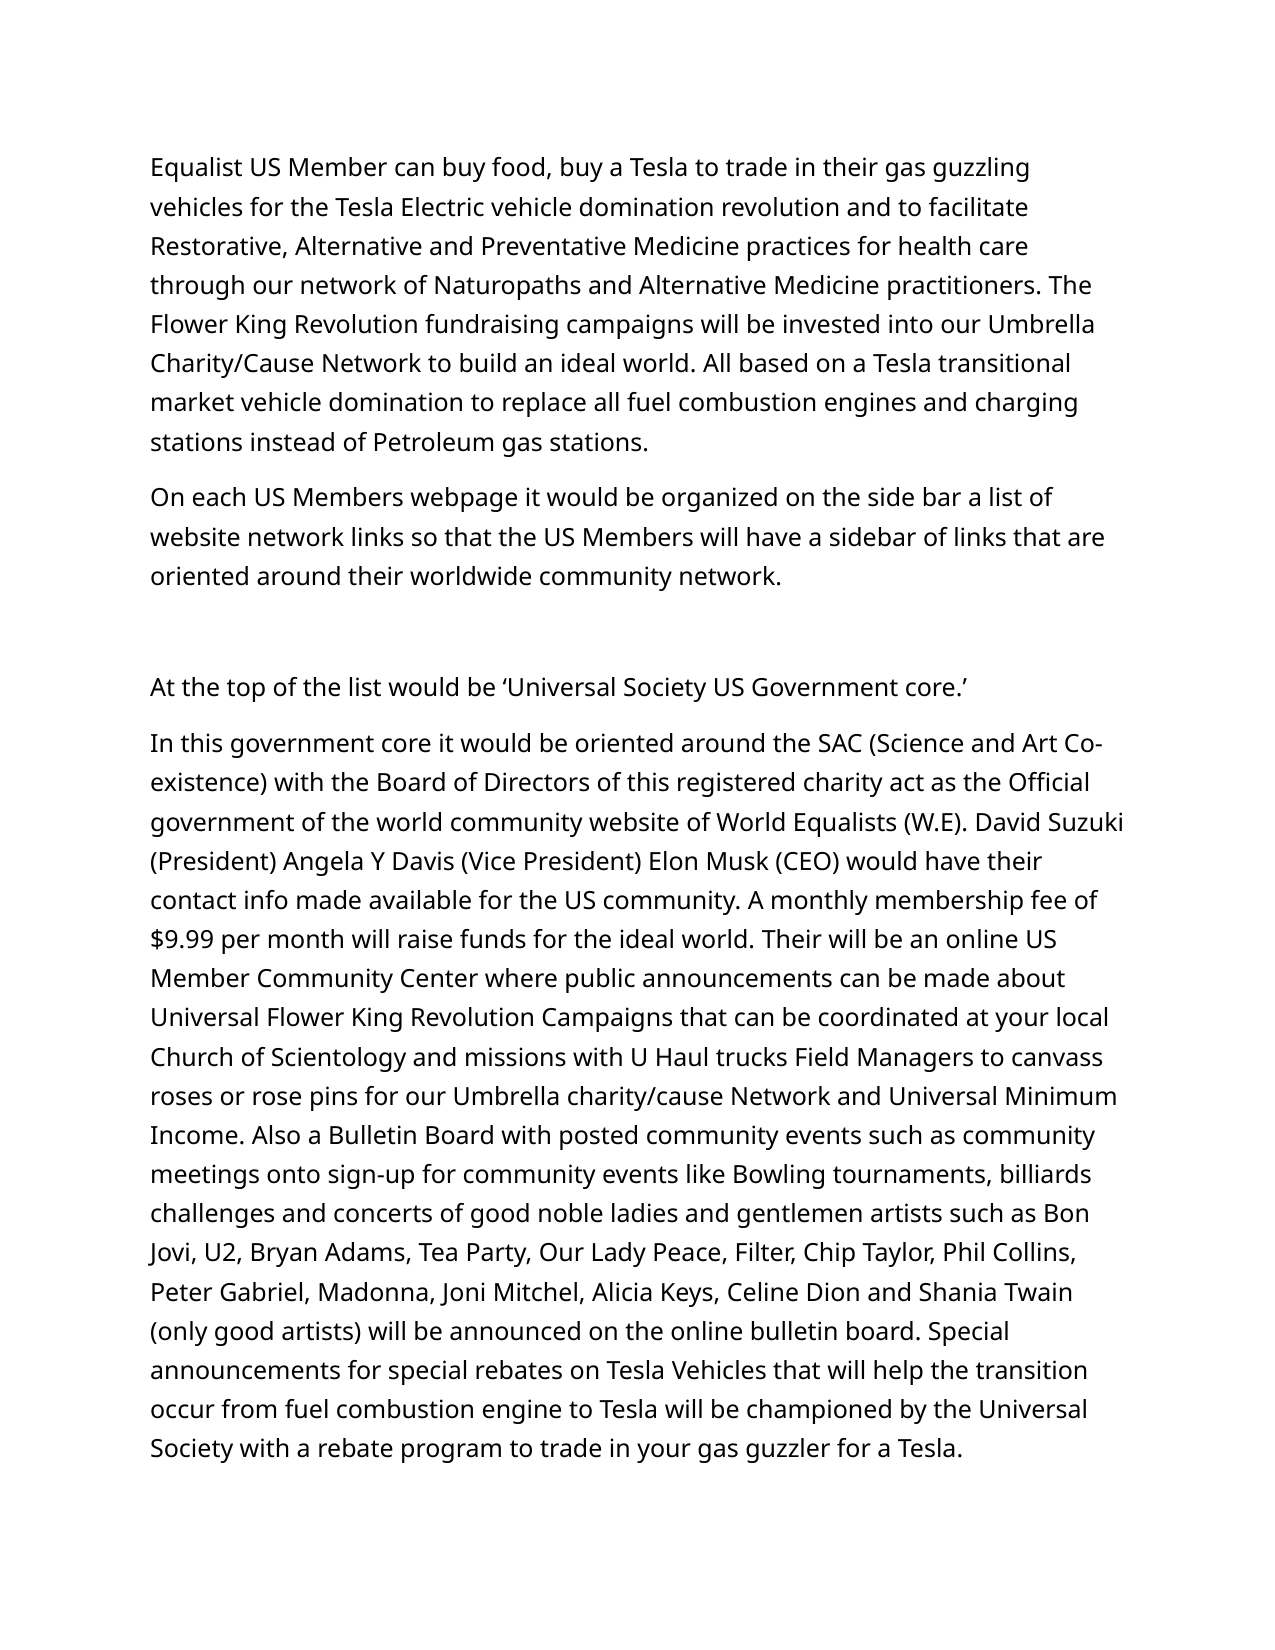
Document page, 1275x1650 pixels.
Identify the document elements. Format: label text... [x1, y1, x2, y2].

text At the top of the list would be ‘Universal Society US Government core.’ [150, 670, 1125, 704]
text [150, 150, 1125, 458]
text In this government core it would be oriented around the SAC (Science and Art Co-existence) with the Board of Directors of this registered charity act as the Official government of the world community website of World Equalists (W.E). David Suzuki (President) Angela Y Davis (Vice President) Elon Musk (CEO) would have their contact info made available for the US community. A monthly membership fee of $9.99 per month will raise funds for the ideal world. Their will be an online US Member Community Center where public announcements can be made about Universal Flower King Revolution Campaigns that can be coordinated at your local Church of Scientology and missions with U Haul trucks Field Managers to canvass roses or rose pins for our Umbrella charity/cause Network and Universal Minimum Income. Also a Bulletin Board with posted community events such as community meetings onto sign-up for community events like Bowling tournaments, billiards challenges and concerts of good noble ladies and gentlemen artists such as Bon Jovi, U2, Bryan Adams, Tea Party, Our Lady Peace, Filter, Chip Taylor, Phil Collins, Peter Gabriel, Madonna, Joni Mitchel, Alicia Keys, Celine Dion and Shania Twain (only good artists) will be announced on the online bulletin board. Special announcements for special rebates on Tesla Vehicles that will help the transition occur from fuel combustion engine to Tesla will be championed by the Universal Society with a rebate program to trade in your gas guzzler for a Tesla. [150, 726, 1125, 1465]
text On each US Members webpage it would be organized on the side bar a list of website network links so that the US Members will have a sidebar of links that are oriented around their worldwide community network. [150, 480, 1125, 592]
